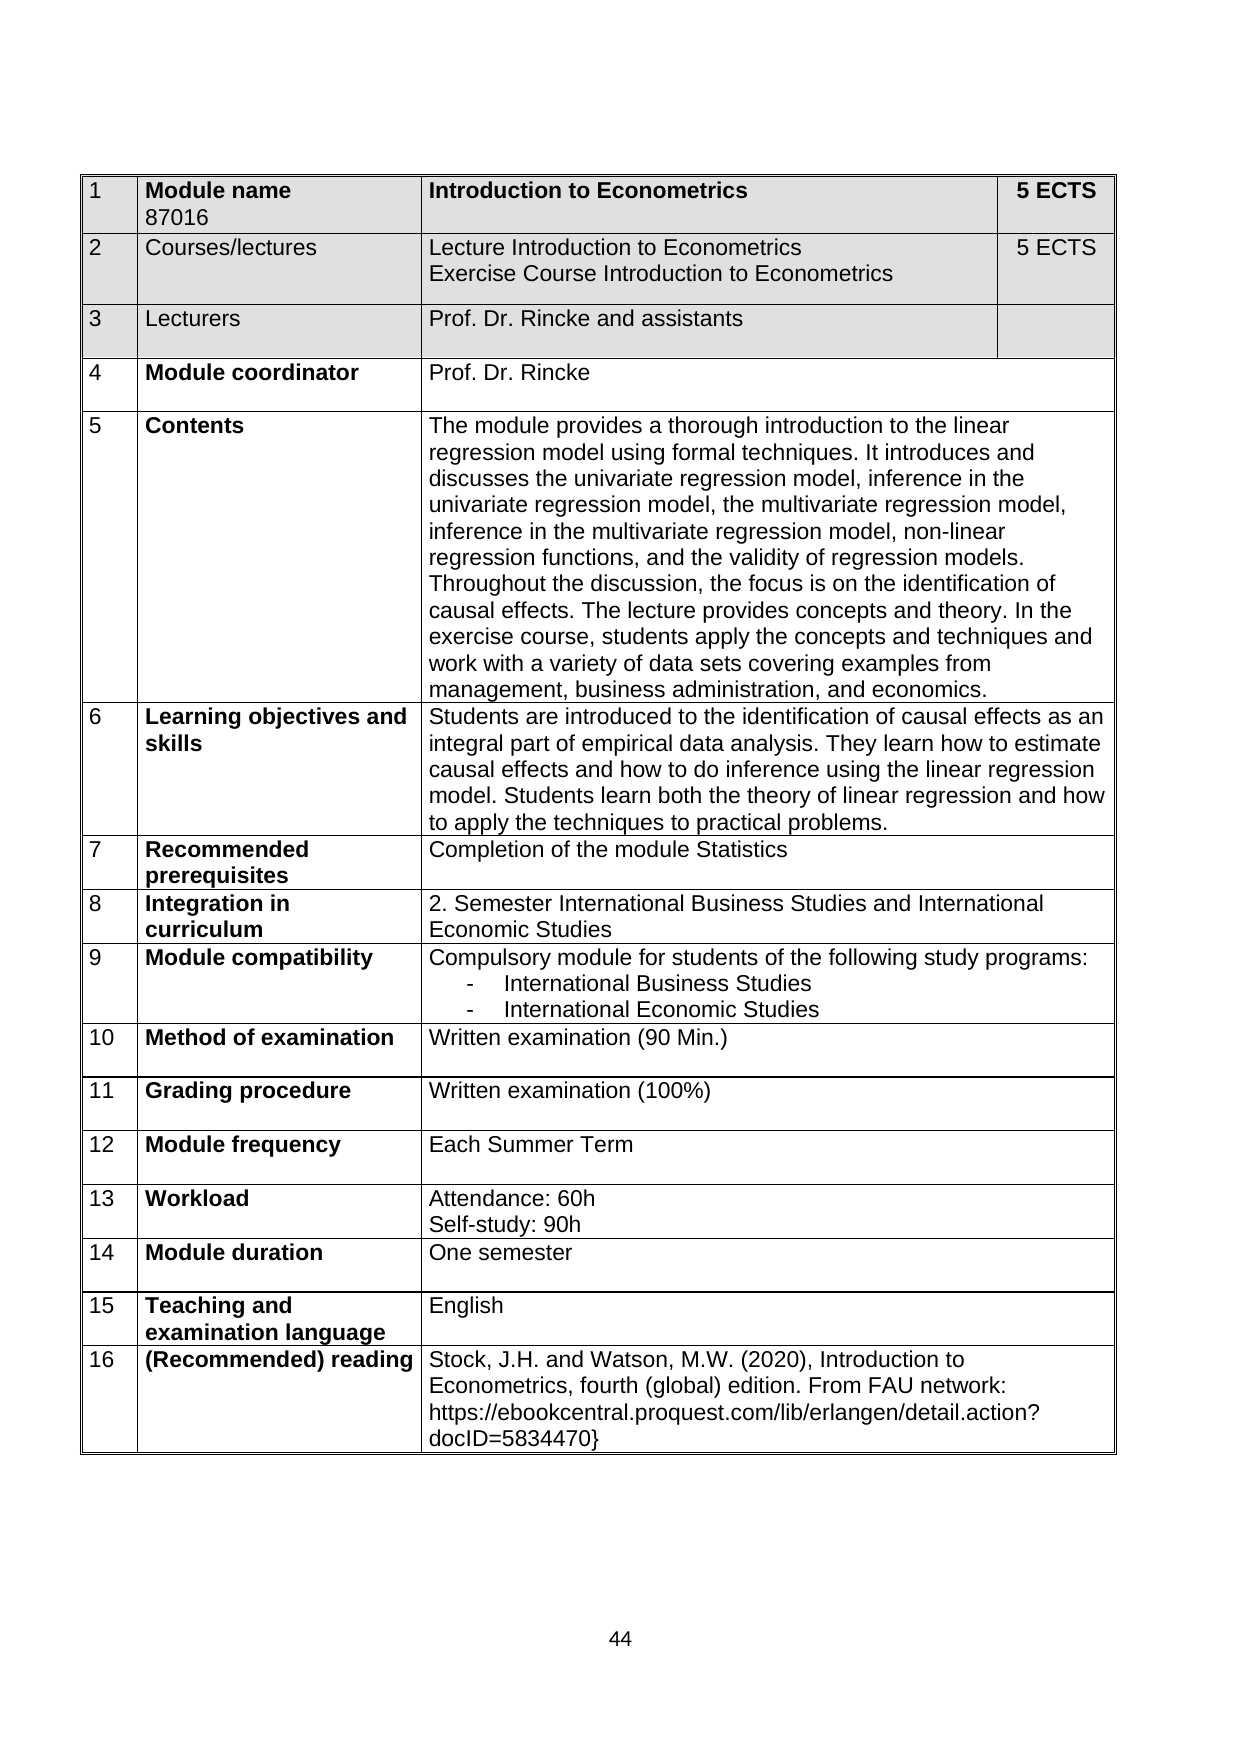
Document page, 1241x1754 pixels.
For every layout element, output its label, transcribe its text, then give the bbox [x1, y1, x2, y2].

table_cell Written examination (100%) [422, 1078, 1114, 1130]
table_cell [83, 1078, 137, 1130]
table_cell Method of examination [138, 1024, 421, 1076]
table_cell [83, 1239, 137, 1291]
table_cell Prof. Dr. Rincke and assistants [422, 305, 997, 357]
table_cell Learning objectives and skills [138, 703, 421, 835]
table_cell 5 ECTS [998, 234, 1114, 304]
table_cell Students are introduced to the identification of causal effects as an integral part of empirical data analysis. They learn how to estimate causal effects and how to do inference using the linear regression model. Students learn both the theory of linear regression and how to apply the techniques to practical problems. [422, 703, 1114, 835]
table_cell [83, 1346, 137, 1452]
table_cell Attendance: 60h Self-study: 90h [422, 1185, 1114, 1238]
table_cell [83, 836, 137, 889]
table_cell Module compatibility [138, 944, 421, 1023]
table_cell [83, 1293, 137, 1345]
table_cell Prof. Dr. Rincke [422, 359, 1114, 411]
table_cell (Recommended) reading [138, 1346, 421, 1452]
table_cell Recommended prerequisites [138, 836, 421, 889]
table_cell Workload [138, 1185, 421, 1238]
table_cell Lecture Introduction to Econometrics Exercise Course Introduction to Econometrics [422, 234, 997, 304]
table_cell [83, 703, 137, 835]
table_cell Teaching and examination language [138, 1293, 421, 1345]
table_cell Grading procedure [138, 1078, 421, 1130]
table_header Introduction to Econometrics [422, 177, 997, 233]
table_cell Compulsory module for students of the following study programs: International Business Studies International Economic Studies [422, 944, 1114, 1023]
table_cell [83, 359, 137, 411]
table_cell English [422, 1293, 1114, 1345]
table_cell Stock, J.H. and Watson, M.W. (2020), Introduction to Econometrics, fourth (global) edition. From FAU network: https://ebookcentral.proquest.com/lib/erlangen/detail.action?docID=5834470} [422, 1346, 1114, 1452]
table_cell Completion of the module Statistics [422, 836, 1114, 889]
table_cell [83, 234, 137, 304]
table_header Module name 87016 [138, 177, 421, 233]
table_cell Lecturers [138, 305, 421, 357]
table_header [83, 177, 137, 233]
table_cell [83, 412, 137, 702]
table_header 5 ECTS [998, 177, 1114, 233]
table_cell [83, 890, 137, 942]
table_cell The module provides a thorough introduction to the linear regression model using formal techniques. It introduces and discusses the univariate regression model, inference in the univariate regression model, the multivariate regression model, inference in the multivariate regression model, non-linear regression functions, and the validity of regression models. Throughout the discussion, the focus is on the identification of causal effects. The lecture provides concepts and theory. In the exercise course, students apply the concepts and techniques and work with a variety of data sets covering examples from management, business administration, and economics. [422, 412, 1114, 702]
table_cell [83, 944, 137, 1023]
table_cell One semester [422, 1239, 1114, 1291]
table_cell [83, 1131, 137, 1184]
table_cell [83, 1024, 137, 1076]
table_cell Module coordinator [138, 359, 421, 411]
table_cell 2. Semester International Business Studies and International Economic Studies [422, 890, 1114, 942]
table_cell [998, 305, 1114, 357]
table_cell [83, 305, 137, 357]
table_cell Each Summer Term [422, 1131, 1114, 1184]
table_cell Written examination (90 Min.) [422, 1024, 1114, 1076]
table_cell Module frequency [138, 1131, 421, 1184]
table_cell Integration in curriculum [138, 890, 421, 942]
table_cell Courses/lectures [138, 234, 421, 304]
table_cell Contents [138, 412, 421, 702]
table_cell [83, 1185, 137, 1238]
table_cell Module duration [138, 1239, 421, 1291]
